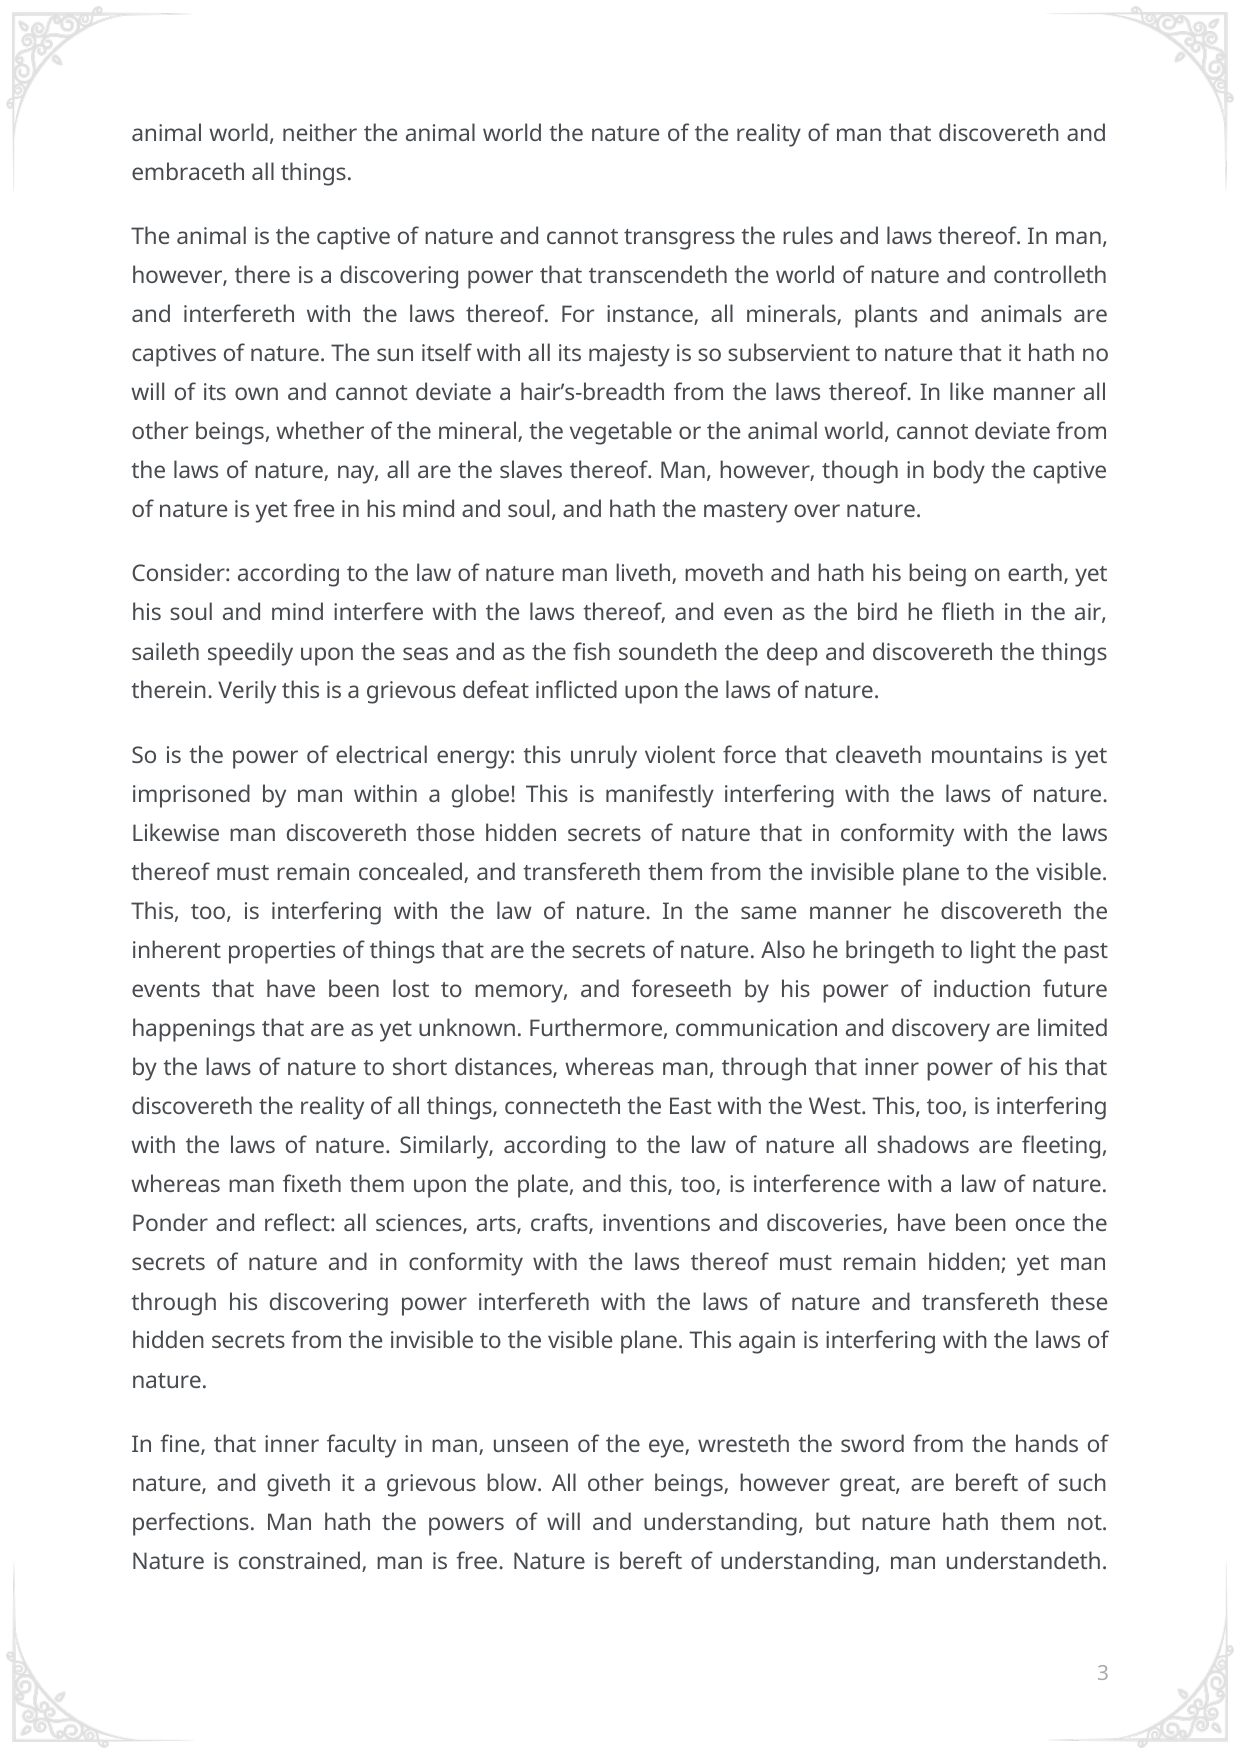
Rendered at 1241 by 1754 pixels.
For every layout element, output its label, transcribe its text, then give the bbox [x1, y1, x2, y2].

text Consider: according to the law of nature man liveth, moveth and hath his being on earth, yet his soul and mind interfere with the laws thereof, and even as the bird he flieth in the air, saileth speedily upon the seas and as the fish soundeth the deep and discovereth the things therein. Verily this is a grievous defeat inflicted upon the laws of nature. [131, 557, 1109, 706]
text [131, 1428, 1109, 1576]
picture [6, 6, 194, 194]
text So is the power of electrical energy: this unruly violent force that cleaveth mountains is yet imprisoned by man within a globe! This is manifestly interfering with the laws of nature. Likewise man discovereth those hidden secrets of nature that in conformity with the laws thereof must remain concealed, and transfereth them from the invisible plane to the visible. This, too, is interfering with the law of nature. In the same manner he discovereth the inherent properties of things that are the secrets of nature. Also he bringeth to light the past events that have been lost to memory, and foreseeth by his power of induction future happenings that are as yet unknown. Furthermore, communication and discovery are limited by the laws of nature to short distances, whereas man, through that inner power of his that discovereth the reality of all things, connecteth the East with the West. This, too, is interfering with the laws of nature. Similarly, according to the law of nature all shadows are fleeting, whereas man fixeth them upon the plate, and this, too, is interference with a law of nature. Ponder and reflect: all sciences, arts, crafts, inventions and discoveries, have been once the secrets of nature and in conformity with the laws thereof must remain hidden; yet man through his discovering power interfereth with the laws of nature and transfereth these hidden secrets from the invisible to the visible plane. This again is interfering with the laws of nature. [131, 738, 1109, 1395]
picture [6, 1560, 194, 1748]
picture [1046, 1560, 1234, 1748]
picture [1046, 6, 1234, 194]
text The animal is the captive of nature and cannot transgress the rules and laws thereof. In man, however, there is a discovering power that transcendeth the world of nature and controlleth and interfereth with the laws thereof. For instance, all minerals, plants and animals are captives of nature. The sun itself with all its majesty is so subservient to nature that it hath no will of its own and cannot deviate a hair’s-breadth from the laws thereof. In like manner all other beings, whether of the mineral, the vegetable or the animal world, cannot deviate from the laws of nature, nay, all are the slaves thereof. Man, however, though in body the captive of nature is yet free in his mind and soul, and hath the mastery over nature. [131, 220, 1109, 524]
